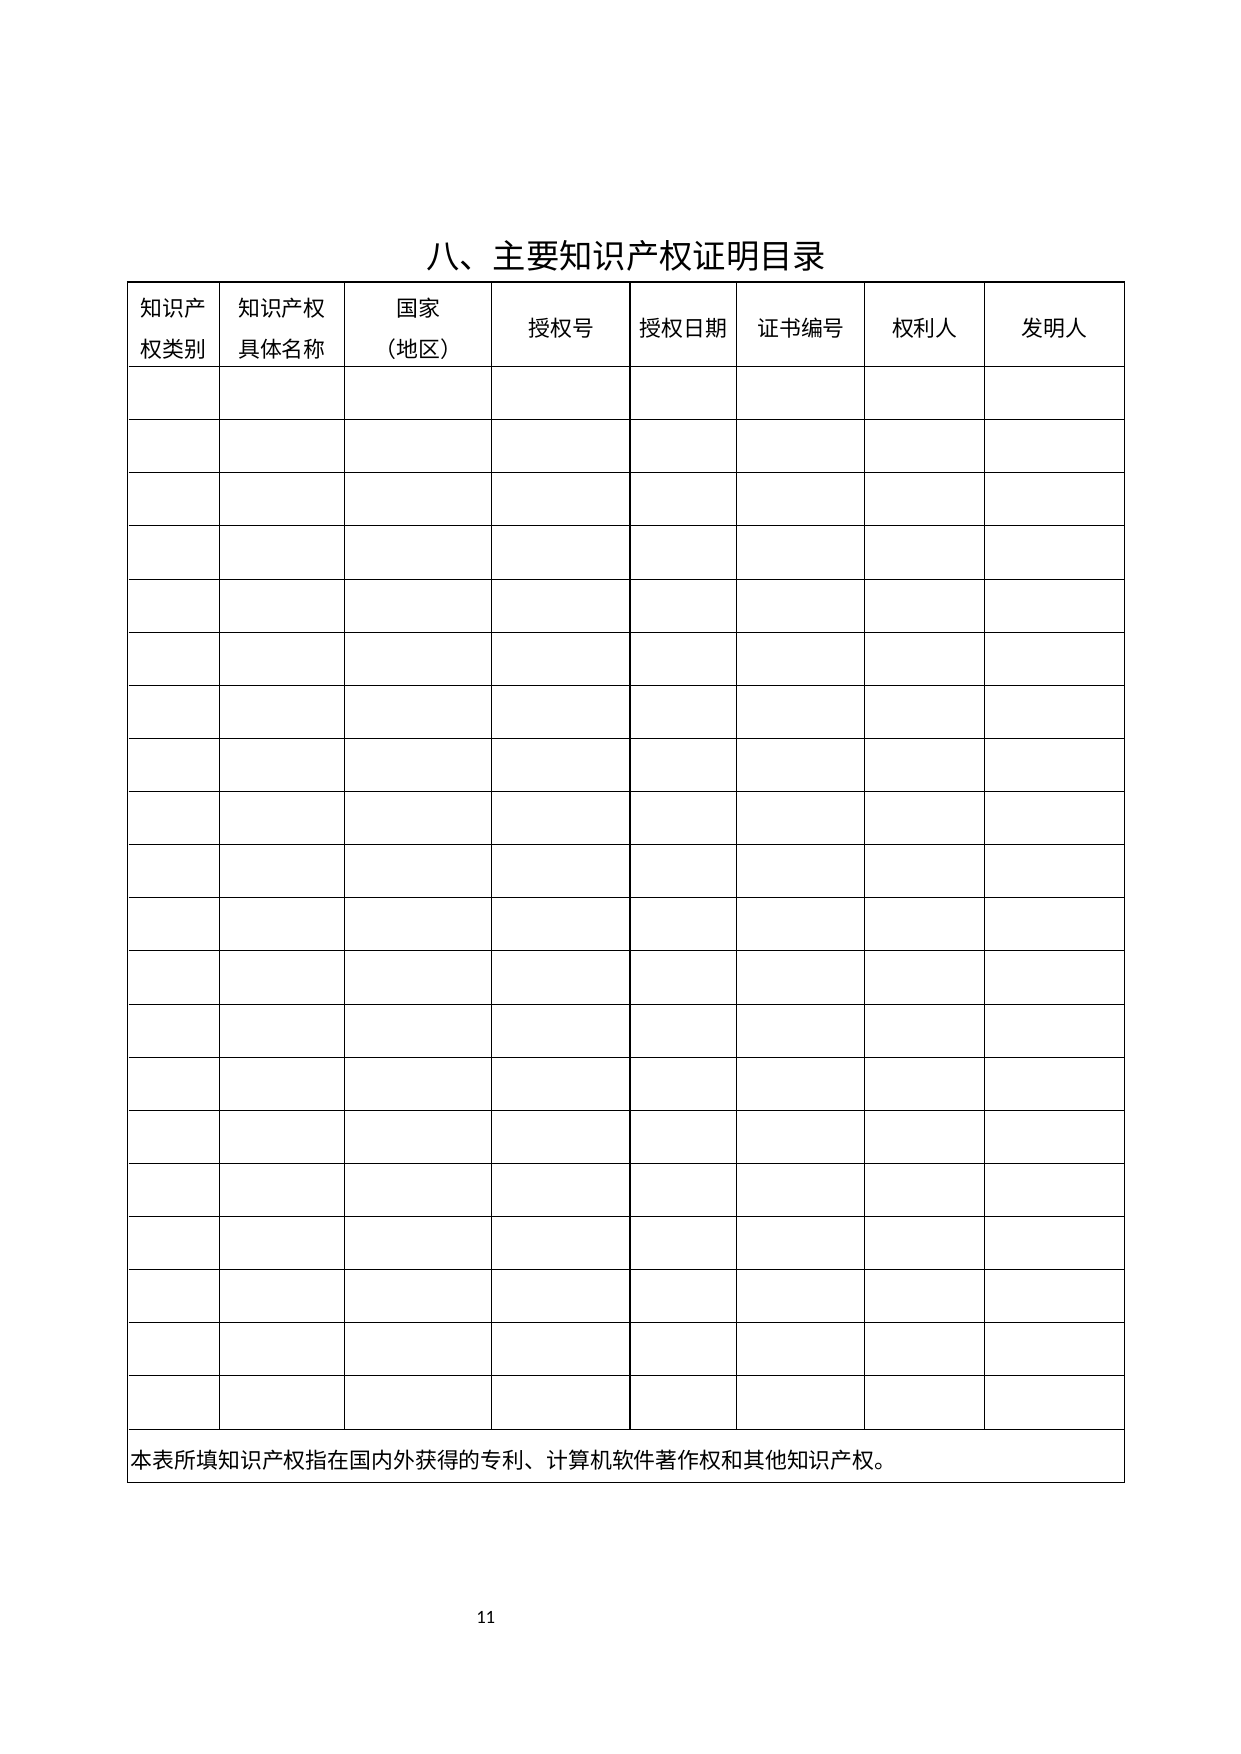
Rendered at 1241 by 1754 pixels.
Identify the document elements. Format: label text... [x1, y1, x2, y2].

table_cell [128, 473, 219, 525]
table_cell [220, 792, 344, 844]
table_cell [220, 1164, 344, 1216]
table_cell [737, 1058, 864, 1110]
table_cell [128, 1111, 219, 1163]
table_cell [865, 792, 984, 844]
table_cell [631, 845, 736, 897]
table_cell [128, 686, 219, 738]
table_cell [865, 580, 984, 632]
table_cell [345, 420, 491, 472]
table_cell [737, 367, 864, 419]
table_cell [128, 1164, 219, 1216]
table_cell [345, 1058, 491, 1110]
table_cell [345, 473, 491, 525]
table_cell [220, 951, 344, 1003]
table_cell [865, 951, 984, 1003]
table_cell [865, 1323, 984, 1375]
table_cell [345, 1376, 491, 1428]
table_header 知识产权类别 [128, 283, 219, 366]
table_cell [737, 526, 864, 578]
table_cell [985, 1111, 1124, 1163]
table_cell [985, 1005, 1124, 1057]
table_cell [220, 1270, 344, 1322]
table_cell [737, 1005, 864, 1057]
table_cell [345, 845, 491, 897]
table_cell [128, 1376, 219, 1428]
table_cell [985, 951, 1124, 1003]
table_cell [492, 1164, 629, 1216]
table_cell [128, 1058, 219, 1110]
table_cell [128, 951, 219, 1003]
table_cell [492, 686, 629, 738]
table_cell [492, 1323, 629, 1375]
table_cell [492, 420, 629, 472]
table_cell [128, 845, 219, 897]
table_cell [865, 526, 984, 578]
table_cell [128, 420, 219, 472]
table_cell [128, 526, 219, 578]
table_cell [492, 1217, 629, 1269]
table_cell [737, 1111, 864, 1163]
table_cell [345, 898, 491, 950]
table_header 知识产权 具体名称 [220, 283, 344, 366]
table_cell [220, 1217, 344, 1269]
table_cell [128, 898, 219, 950]
table_cell [128, 367, 219, 419]
table_cell [631, 739, 736, 791]
table_cell [865, 1111, 984, 1163]
table_cell [345, 580, 491, 632]
table_cell [631, 1058, 736, 1110]
table_cell [865, 1270, 984, 1322]
table_cell [737, 1217, 864, 1269]
table_cell [985, 898, 1124, 950]
table_cell [220, 1323, 344, 1375]
table_cell [128, 1005, 219, 1057]
table_cell [631, 1005, 736, 1057]
table_cell [492, 367, 629, 419]
table_cell [985, 526, 1124, 578]
table_cell [492, 792, 629, 844]
table_cell [631, 1217, 736, 1269]
table_cell [985, 633, 1124, 685]
table_cell [631, 367, 736, 419]
table_cell [865, 420, 984, 472]
table_cell [220, 1111, 344, 1163]
table_cell [631, 686, 736, 738]
table_cell [737, 580, 864, 632]
table_cell [737, 792, 864, 844]
table_cell [220, 367, 344, 419]
table_header 授权日期 [631, 283, 736, 366]
table_cell [865, 739, 984, 791]
table_cell [865, 367, 984, 419]
table_cell [985, 845, 1124, 897]
table_cell [631, 1111, 736, 1163]
table_cell [128, 1217, 219, 1269]
table_header 国家 （地区） [345, 283, 491, 366]
table_cell [737, 898, 864, 950]
table_cell [345, 1323, 491, 1375]
table_cell [492, 1058, 629, 1110]
table_cell [631, 580, 736, 632]
table_cell [492, 633, 629, 685]
table_cell [345, 1270, 491, 1322]
table_cell [865, 898, 984, 950]
table_cell [492, 526, 629, 578]
table_cell [631, 420, 736, 472]
table_cell [865, 1376, 984, 1428]
table_cell [220, 1376, 344, 1428]
table_cell [985, 367, 1124, 419]
table_cell [865, 633, 984, 685]
table_cell [631, 898, 736, 950]
table_cell [631, 951, 736, 1003]
table_cell [865, 1217, 984, 1269]
table_cell [492, 1376, 629, 1428]
table_cell [737, 1376, 864, 1428]
table_cell [128, 739, 219, 791]
table_cell [345, 739, 491, 791]
table_cell [220, 845, 344, 897]
table_cell [985, 473, 1124, 525]
table_header 发明人 [985, 283, 1124, 366]
table_cell [220, 898, 344, 950]
table_cell [220, 473, 344, 525]
table_cell [631, 473, 736, 525]
table_header 授权号 [492, 283, 629, 366]
table_cell [631, 1270, 736, 1322]
table_cell [345, 633, 491, 685]
table_cell [345, 1005, 491, 1057]
table_cell [985, 739, 1124, 791]
table_cell [128, 580, 219, 632]
table_cell [865, 1058, 984, 1110]
table_cell [865, 1164, 984, 1216]
table_cell [985, 1323, 1124, 1375]
table_cell [985, 1270, 1124, 1322]
table_cell [492, 473, 629, 525]
table_cell [345, 1111, 491, 1163]
table_cell [492, 1005, 629, 1057]
table_cell [345, 951, 491, 1003]
table_cell [492, 951, 629, 1003]
table_cell [345, 1217, 491, 1269]
table_cell [737, 845, 864, 897]
table_cell [492, 845, 629, 897]
table_cell [985, 792, 1124, 844]
table_cell [865, 473, 984, 525]
table_cell [737, 951, 864, 1003]
table_cell [128, 1323, 219, 1375]
table_cell [631, 1376, 736, 1428]
table_cell [985, 1376, 1124, 1428]
table_cell [220, 580, 344, 632]
table_cell [985, 1164, 1124, 1216]
table_cell [631, 792, 736, 844]
table_cell [631, 633, 736, 685]
table_cell [631, 1323, 736, 1375]
table_cell [128, 792, 219, 844]
table_cell [737, 739, 864, 791]
table_cell [631, 526, 736, 578]
table_cell [492, 580, 629, 632]
table_cell [985, 1058, 1124, 1110]
table_cell [865, 845, 984, 897]
table_cell [737, 1270, 864, 1322]
table_cell [737, 1164, 864, 1216]
table_cell [865, 1005, 984, 1057]
table_cell [985, 420, 1124, 472]
table_cell [737, 1323, 864, 1375]
table_cell [345, 686, 491, 738]
table_header 证书编号 [737, 283, 864, 366]
table_cell [737, 633, 864, 685]
table_cell [220, 739, 344, 791]
table_cell [737, 686, 864, 738]
table_cell [985, 580, 1124, 632]
text 八、主要知识产权证明目录 [165, 218, 1087, 281]
table_cell [985, 686, 1124, 738]
table_cell [220, 1058, 344, 1110]
table_cell [492, 739, 629, 791]
table_cell [631, 1164, 736, 1216]
table_cell 本表所填知识产权指在国内外获得的专利、计算机软件著作权和其他知识产权。 [128, 1430, 1124, 1482]
table_cell [345, 367, 491, 419]
table_cell [345, 1164, 491, 1216]
table_cell [220, 633, 344, 685]
table_cell [220, 1005, 344, 1057]
table_cell [128, 633, 219, 685]
table_cell [492, 1111, 629, 1163]
table_cell [345, 526, 491, 578]
table_cell [737, 473, 864, 525]
table_cell [737, 420, 864, 472]
table_cell [492, 898, 629, 950]
table_cell [345, 792, 491, 844]
table_cell [128, 1270, 219, 1322]
table_cell [220, 686, 344, 738]
table_cell [220, 420, 344, 472]
table_cell [985, 1217, 1124, 1269]
table_cell [865, 686, 984, 738]
table_cell [220, 526, 344, 578]
table_cell [492, 1270, 629, 1322]
table_header 权利人 [865, 283, 984, 366]
